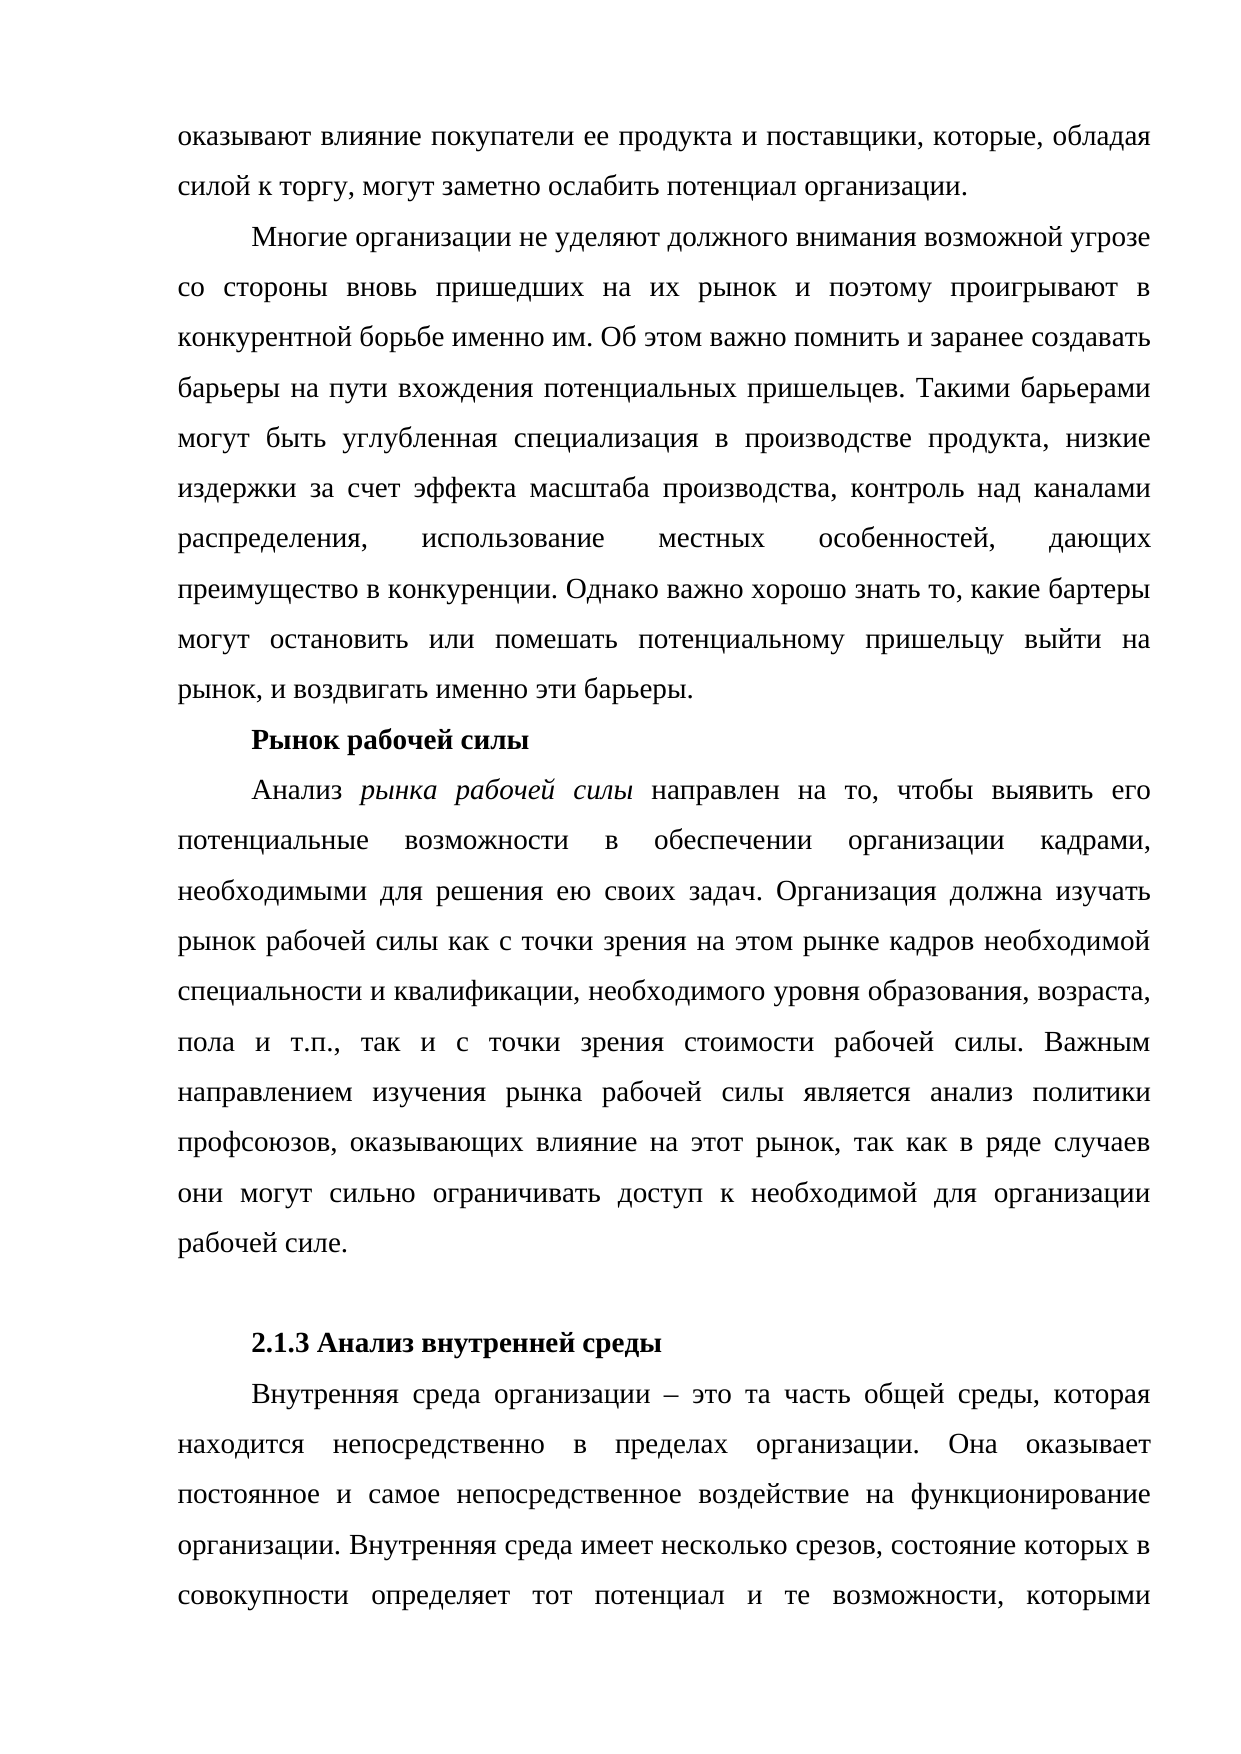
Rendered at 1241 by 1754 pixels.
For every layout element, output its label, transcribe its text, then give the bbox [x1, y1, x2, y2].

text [177, 118, 1152, 202]
text Многие организации не уделяют должного внимания возможной угрозе со стороны вновь пришедших на их рынок и поэтому проигрывают в конкурентной борьбе именно им. Об этом важно помнить и заранее создавать барьеры на пути вхождения потенциальных пришельцев. Такими барьерами могут быть углубленная специализация в производстве продукта, низкие издержки за счет эффекта масштаба производства, контроль над каналами распределения, использование местных особенностей, дающих преимущество в конкуренции. Однако важно хорошо знать то, какие бартеры могут остановить или помешать потенциальному пришельцу выйти на рынок, и воздвигать именно эти барьеры. [177, 219, 1152, 705]
text 2.1.3 Анализ внутренней среды [177, 1326, 1152, 1359]
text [177, 1376, 1152, 1611]
text Анализ рынка рабочей силы направлен на то, чтобы выявить его потенциальные возможности в обеспечении организации кадрами, необходимыми для решения ею своих задач. Организация должна изучать рынок рабочей силы как с точки зрения на этом рынке кадров необходимой специальности и квалификации, необходимого уровня образования, возраста, пола и т.п., так и с точки зрения стоимости рабочей силы. Важным направлением изучения рынка рабочей силы является анализ политики профсоюзов, оказывающих влияние на этот рынок, так как в ряде случаев они могут сильно ограничивать доступ к необходимой для организации рабочей силе. [177, 772, 1152, 1258]
text Рынок рабочей силы [177, 722, 1152, 755]
